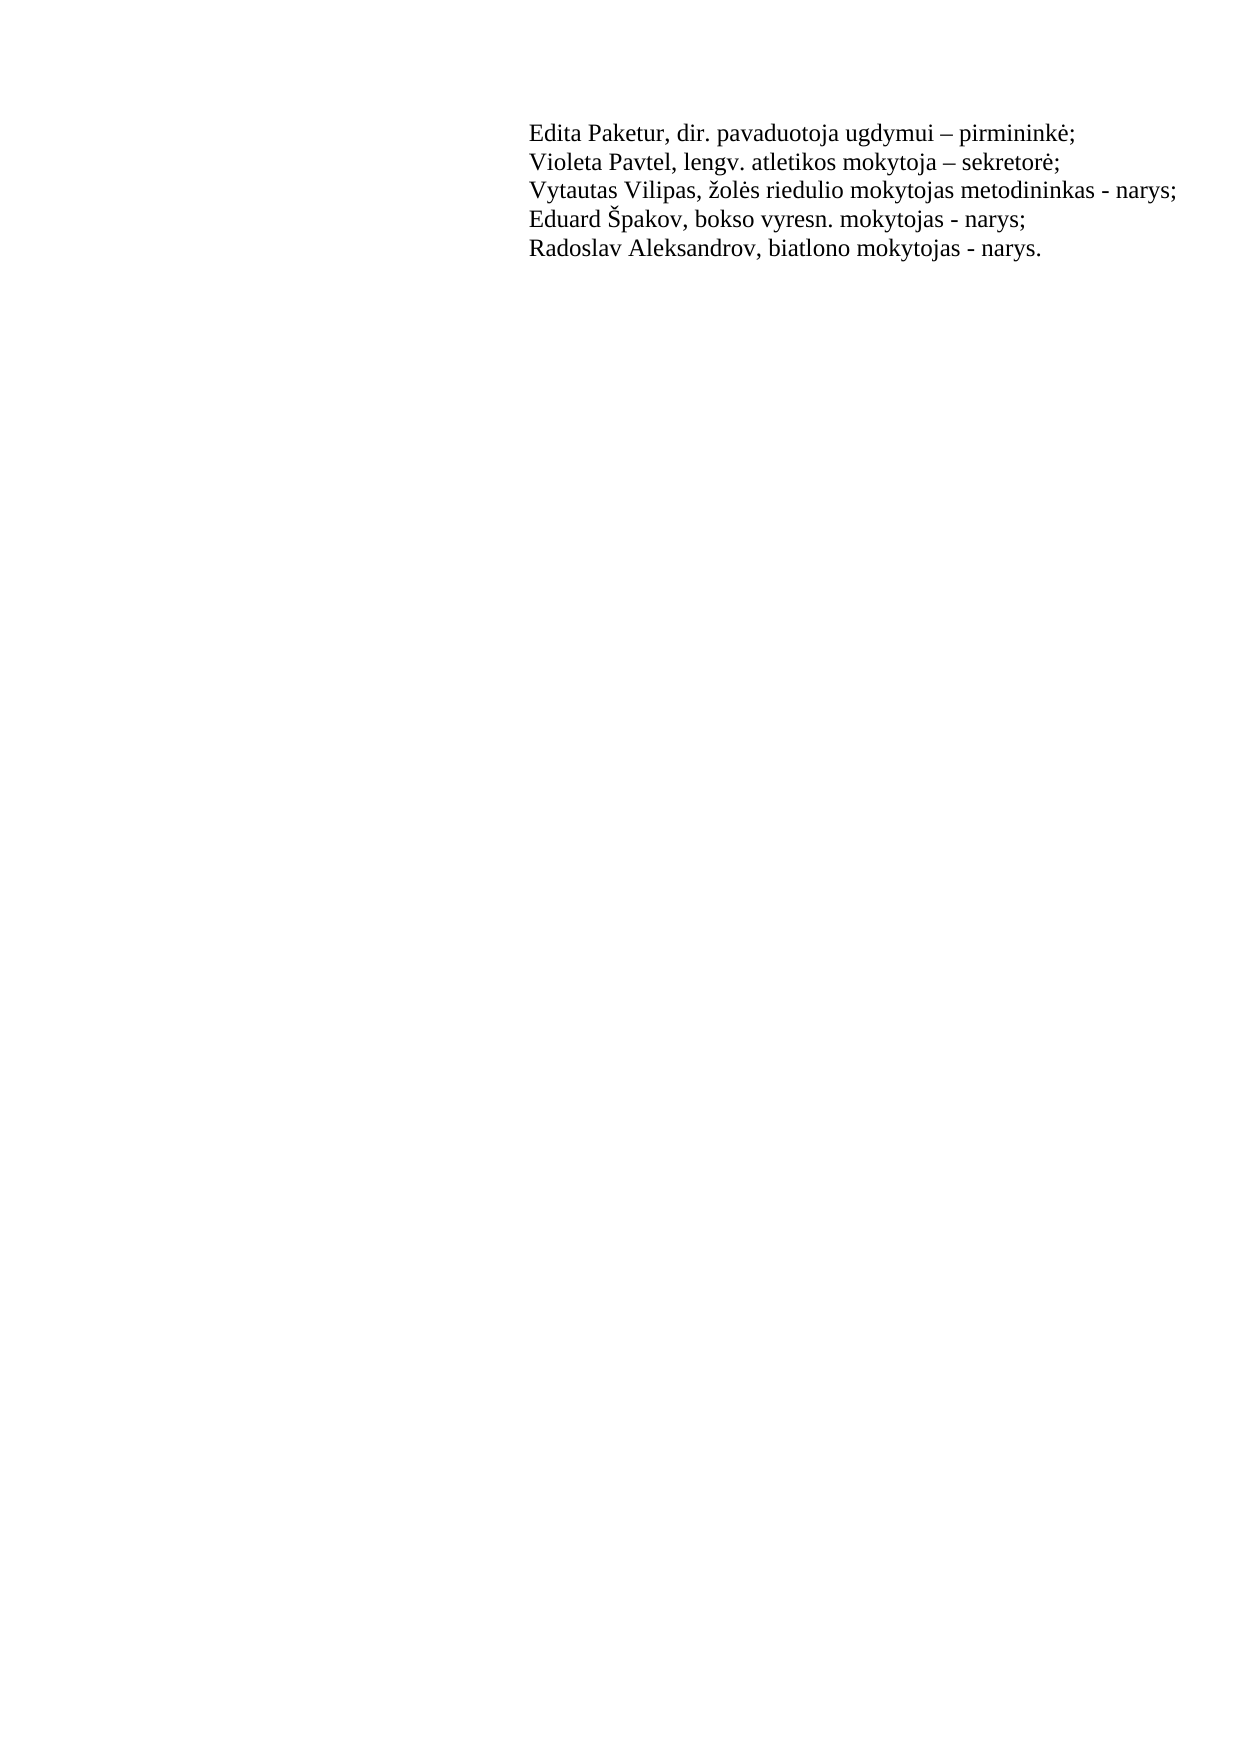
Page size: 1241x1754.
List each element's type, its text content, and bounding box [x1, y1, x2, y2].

text Violeta Pavtel, lengv. atletikos mokytoja – sekretorė; [159, 147, 1181, 176]
text Edita Paketur, dir. pavaduotoja ugdymui – pirmininkė; [159, 118, 1181, 147]
text Vytautas Vilipas, žolės riedulio mokytojas metodininkas - narys; [159, 176, 1181, 204]
text Radoslav Aleksandrov, biatlono mokytojas - narys. [159, 233, 1181, 262]
text Eduard Špakov, bokso vyresn. mokytojas - narys; [159, 204, 1181, 233]
